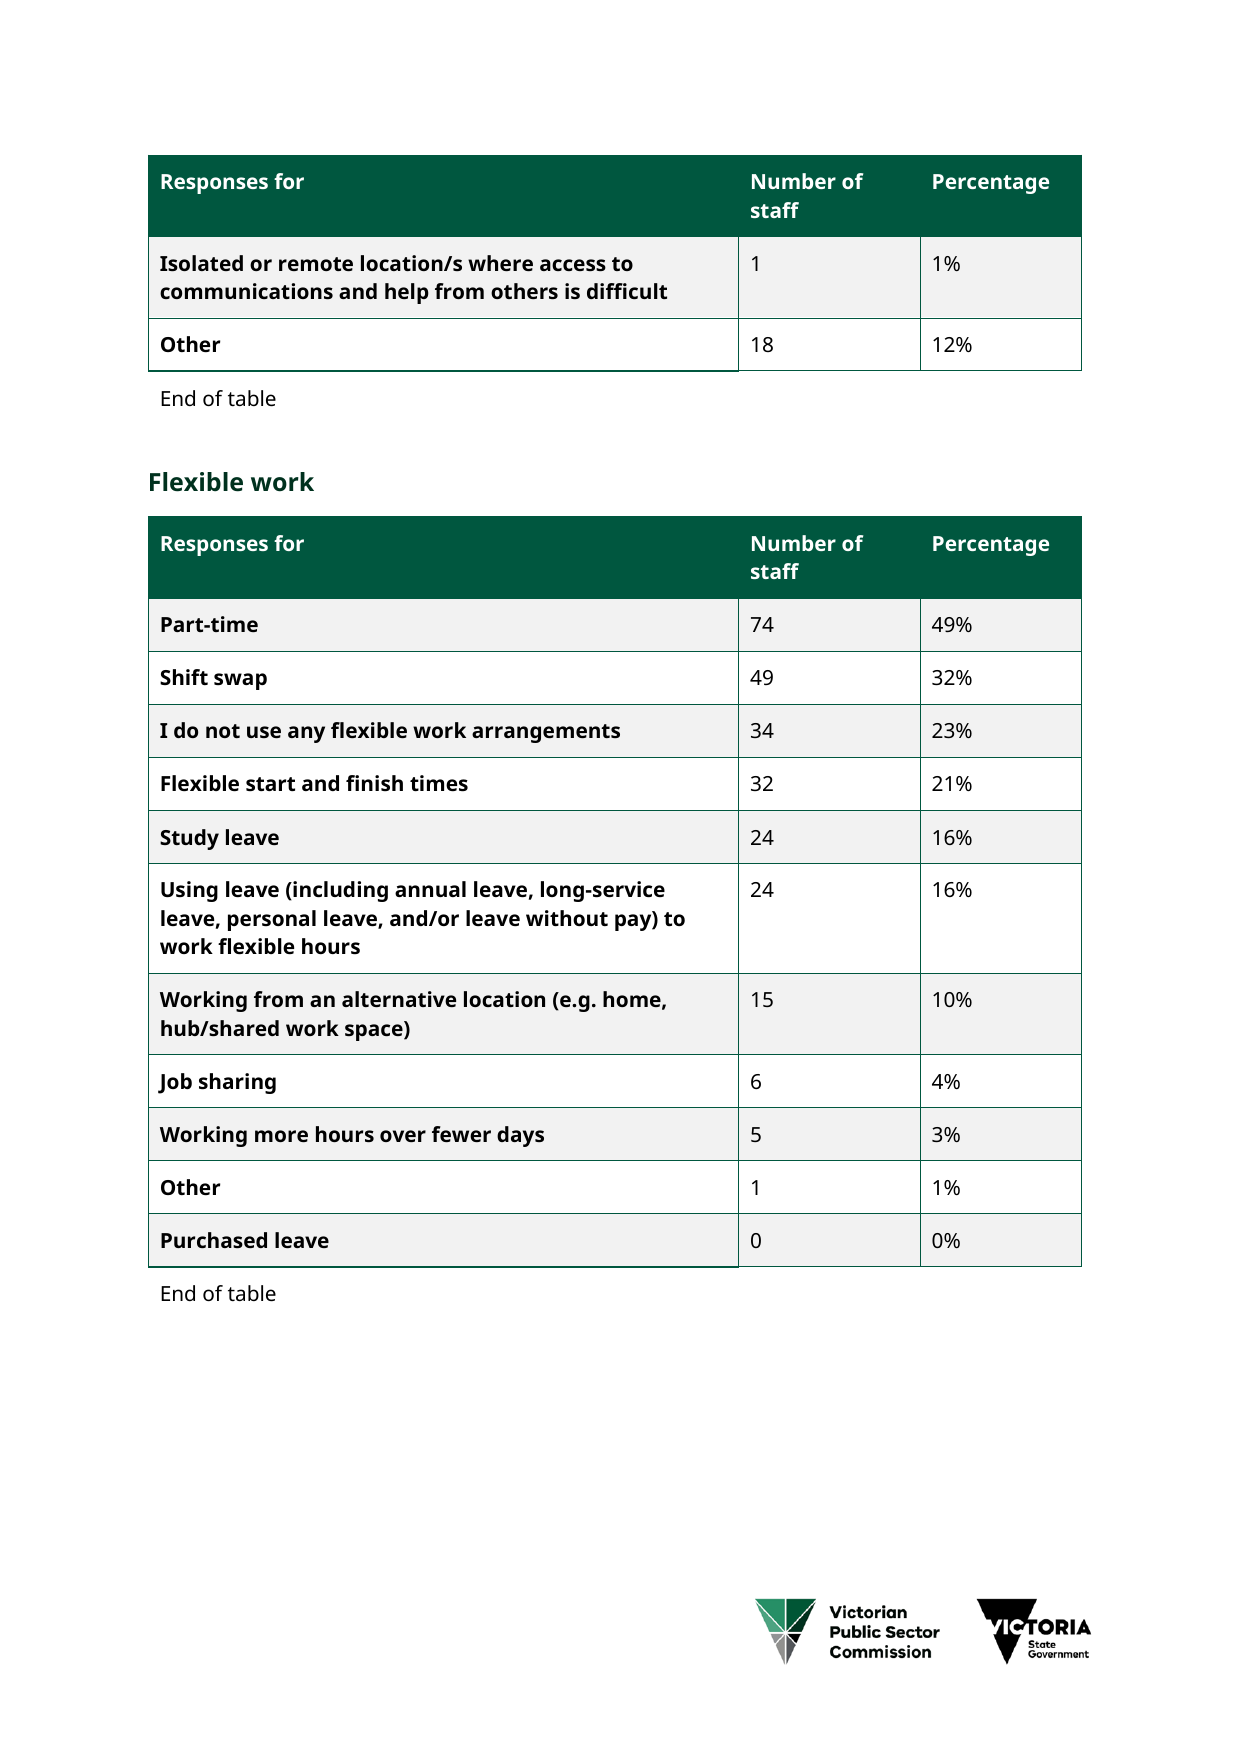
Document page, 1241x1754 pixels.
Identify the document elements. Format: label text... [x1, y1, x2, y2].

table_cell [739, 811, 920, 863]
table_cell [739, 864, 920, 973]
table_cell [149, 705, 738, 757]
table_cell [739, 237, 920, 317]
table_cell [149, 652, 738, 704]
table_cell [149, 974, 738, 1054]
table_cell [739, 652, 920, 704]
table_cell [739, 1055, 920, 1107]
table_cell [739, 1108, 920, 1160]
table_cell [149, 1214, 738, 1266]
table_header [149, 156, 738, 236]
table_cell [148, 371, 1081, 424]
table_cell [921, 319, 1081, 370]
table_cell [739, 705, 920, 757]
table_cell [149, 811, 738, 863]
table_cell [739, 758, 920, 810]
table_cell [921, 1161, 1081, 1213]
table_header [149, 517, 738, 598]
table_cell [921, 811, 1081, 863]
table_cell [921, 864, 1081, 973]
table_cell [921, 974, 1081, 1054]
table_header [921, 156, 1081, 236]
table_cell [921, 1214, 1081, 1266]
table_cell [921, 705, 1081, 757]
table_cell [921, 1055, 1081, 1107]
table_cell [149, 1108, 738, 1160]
subtitle Flexible work [148, 465, 1092, 499]
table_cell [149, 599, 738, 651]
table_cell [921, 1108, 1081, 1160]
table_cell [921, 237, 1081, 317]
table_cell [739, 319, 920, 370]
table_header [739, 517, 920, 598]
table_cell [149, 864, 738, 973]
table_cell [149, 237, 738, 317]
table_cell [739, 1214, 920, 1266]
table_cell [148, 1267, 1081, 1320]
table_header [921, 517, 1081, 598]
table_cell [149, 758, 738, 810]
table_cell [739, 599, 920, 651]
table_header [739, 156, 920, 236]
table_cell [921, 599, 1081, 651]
picture [754, 1598, 1093, 1666]
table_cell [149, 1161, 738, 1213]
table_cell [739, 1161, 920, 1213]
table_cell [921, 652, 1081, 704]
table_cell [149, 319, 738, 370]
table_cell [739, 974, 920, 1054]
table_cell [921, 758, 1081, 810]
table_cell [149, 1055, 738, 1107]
